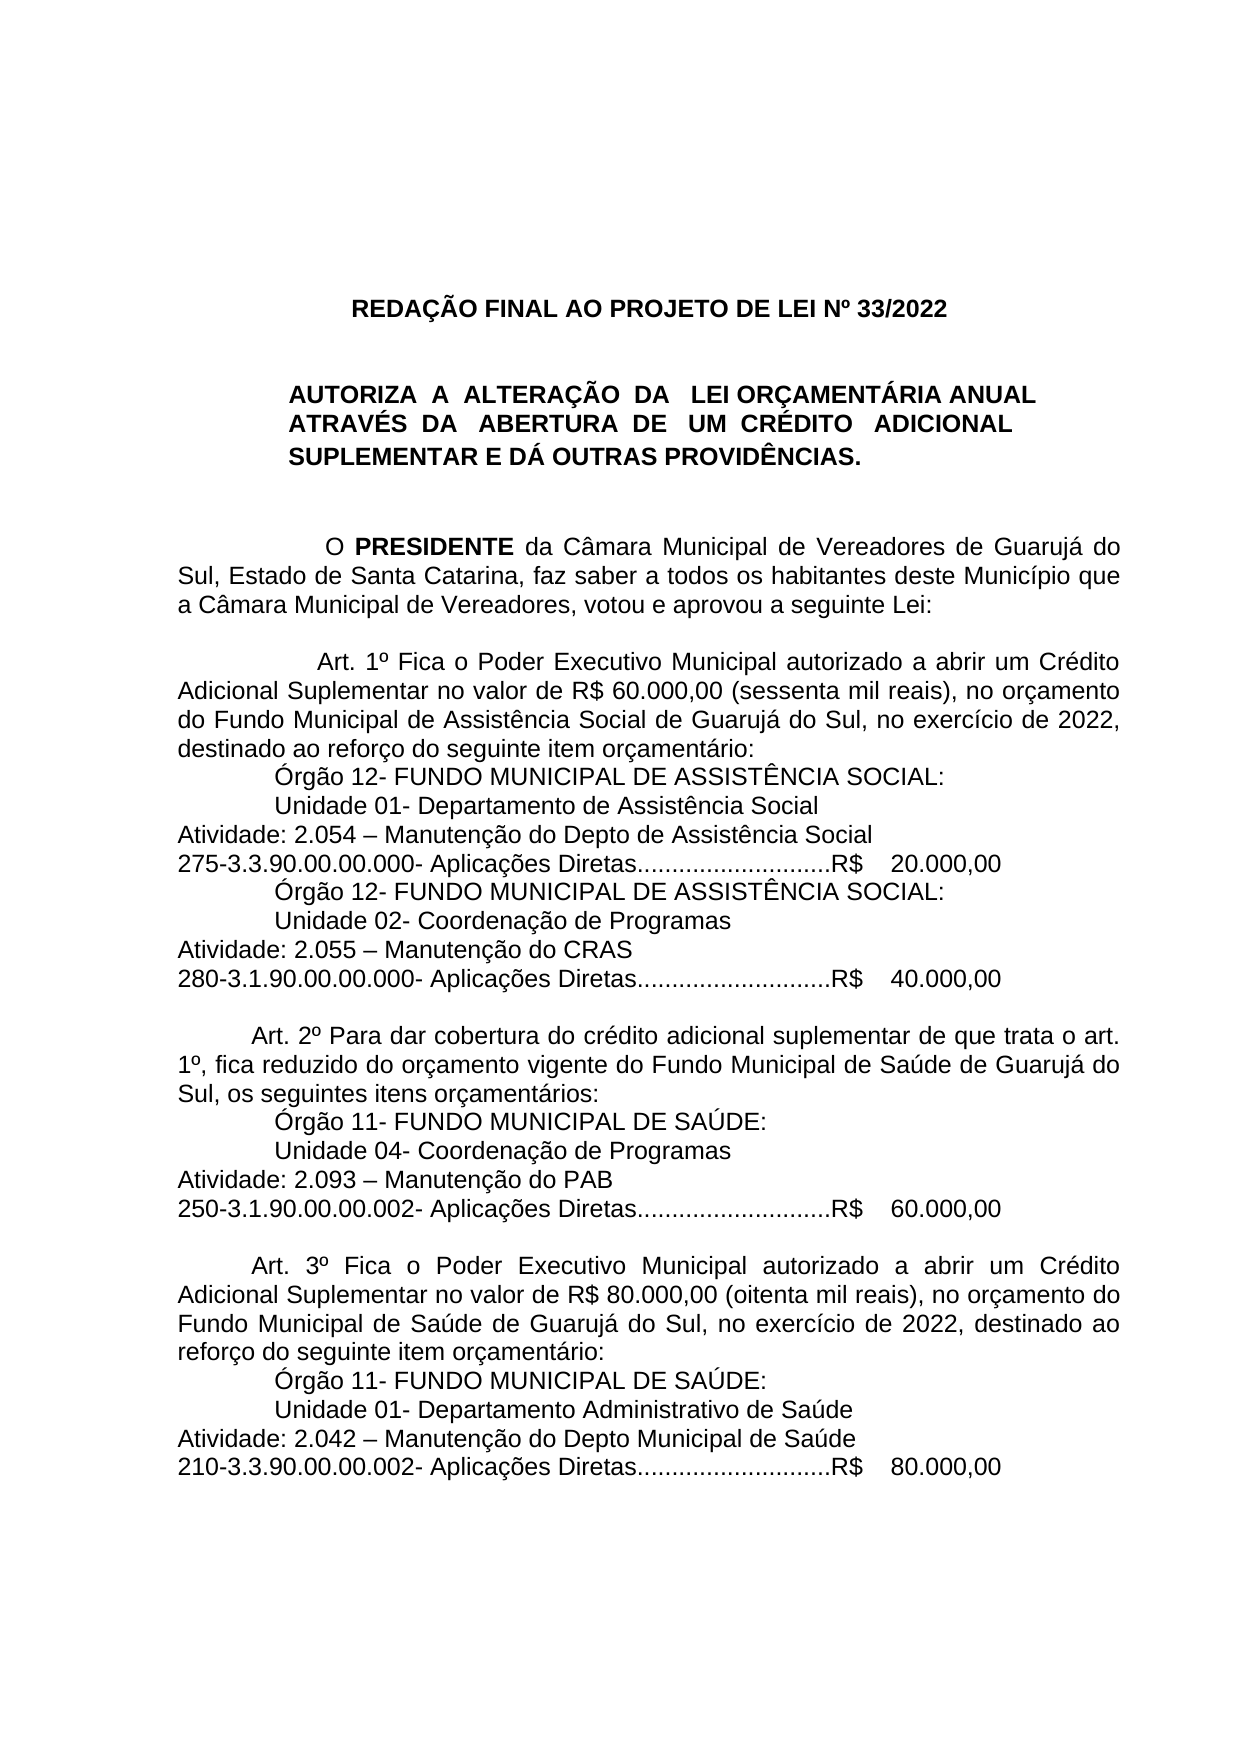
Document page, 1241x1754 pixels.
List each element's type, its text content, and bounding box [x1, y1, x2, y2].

text Unidade 04- Coordenação de Programas [177, 1136, 1122, 1165]
text Órgão 11- FUNDO MUNICIPAL DE SAÚDE: [177, 1366, 1122, 1395]
text Atividade: 2.054 – Manutenção do Depto de Assistência Social [177, 820, 1122, 848]
text Art. 1º Fica o Poder Executivo Municipal autorizado a abrir um Crédito Adicional Suplementar no valor de R$ 60.000,00 (sessenta mil reais), no orçamento do Fundo Municipal de Assistência Social de Guarujá do Sul, no exercício de 2022, destinado ao reforço do seguinte item orçamentário: [177, 647, 1122, 762]
text Unidade 01- Departamento de Assistência Social [177, 791, 1122, 820]
text Atividade: 2.093 – Manutenção do PAB [177, 1165, 1122, 1193]
text Unidade 02- Coordenação de Programas [177, 906, 1122, 935]
text 280-3.1.90.00.00.000- Aplicações Diretas............................R$ 40.000,00 [177, 963, 1122, 992]
text Unidade 01- Departamento Administrativo de Saúde [177, 1395, 1122, 1423]
text ATRAVÉS DA ABERTURA DE UM CRÉDITO ADICIONAL [177, 409, 1122, 437]
subtitle AUTORIZA A ALTERAÇÃO DA LEI ORÇAMENTÁRIA ANUAL [177, 380, 1122, 409]
text SUPLEMENTAR E DÁ OUTRAS PROVIDÊNCIAS. [177, 442, 1122, 471]
text Órgão 12- FUNDO MUNICIPAL DE ASSISTÊNCIA SOCIAL: [177, 877, 1122, 906]
text O PRESIDENTE da Câmara Municipal de Vereadores de Guarujá do Sul, Estado de Santa Catarina, faz saber a todos os habitantes deste Município que a Câmara Municipal de Vereadores, votou e aprovou a seguinte Lei: [177, 532, 1122, 618]
text Órgão 11- FUNDO MUNICIPAL DE SAÚDE: [177, 1107, 1122, 1136]
text REDAÇÃO FINAL AO PROJETO DE LEI Nº 33/2022 [177, 294, 1122, 323]
text Atividade: 2.042 – Manutenção do Depto Municipal de Saúde [177, 1423, 1122, 1452]
text 275-3.3.90.00.00.000- Aplicações Diretas............................R$ 20.000,00 [177, 848, 1122, 877]
text Atividade: 2.055 – Manutenção do CRAS [177, 935, 1122, 963]
text 250-3.1.90.00.00.002- Aplicações Diretas............................R$ 60.000,00 [177, 1193, 1122, 1222]
text Art. 2º Para dar cobertura do crédito adicional suplementar de que trata o art. 1º, fica reduzido do orçamento vigente do Fundo Municipal de Saúde de Guarujá do Sul, os seguintes itens orçamentários: [177, 1021, 1122, 1107]
text Art. 3º Fica o Poder Executivo Municipal autorizado a abrir um Crédito Adicional Suplementar no valor de R$ 80.000,00 (oitenta mil reais), no orçamento do Fundo Municipal de Saúde de Guarujá do Sul, no exercício de 2022, destinado ao reforço do seguinte item orçamentário: [177, 1251, 1122, 1366]
text Órgão 12- FUNDO MUNICIPAL DE ASSISTÊNCIA SOCIAL: [177, 762, 1122, 791]
text 210-3.3.90.00.00.002- Aplicações Diretas............................R$ 80.000,00 [177, 1452, 1122, 1481]
